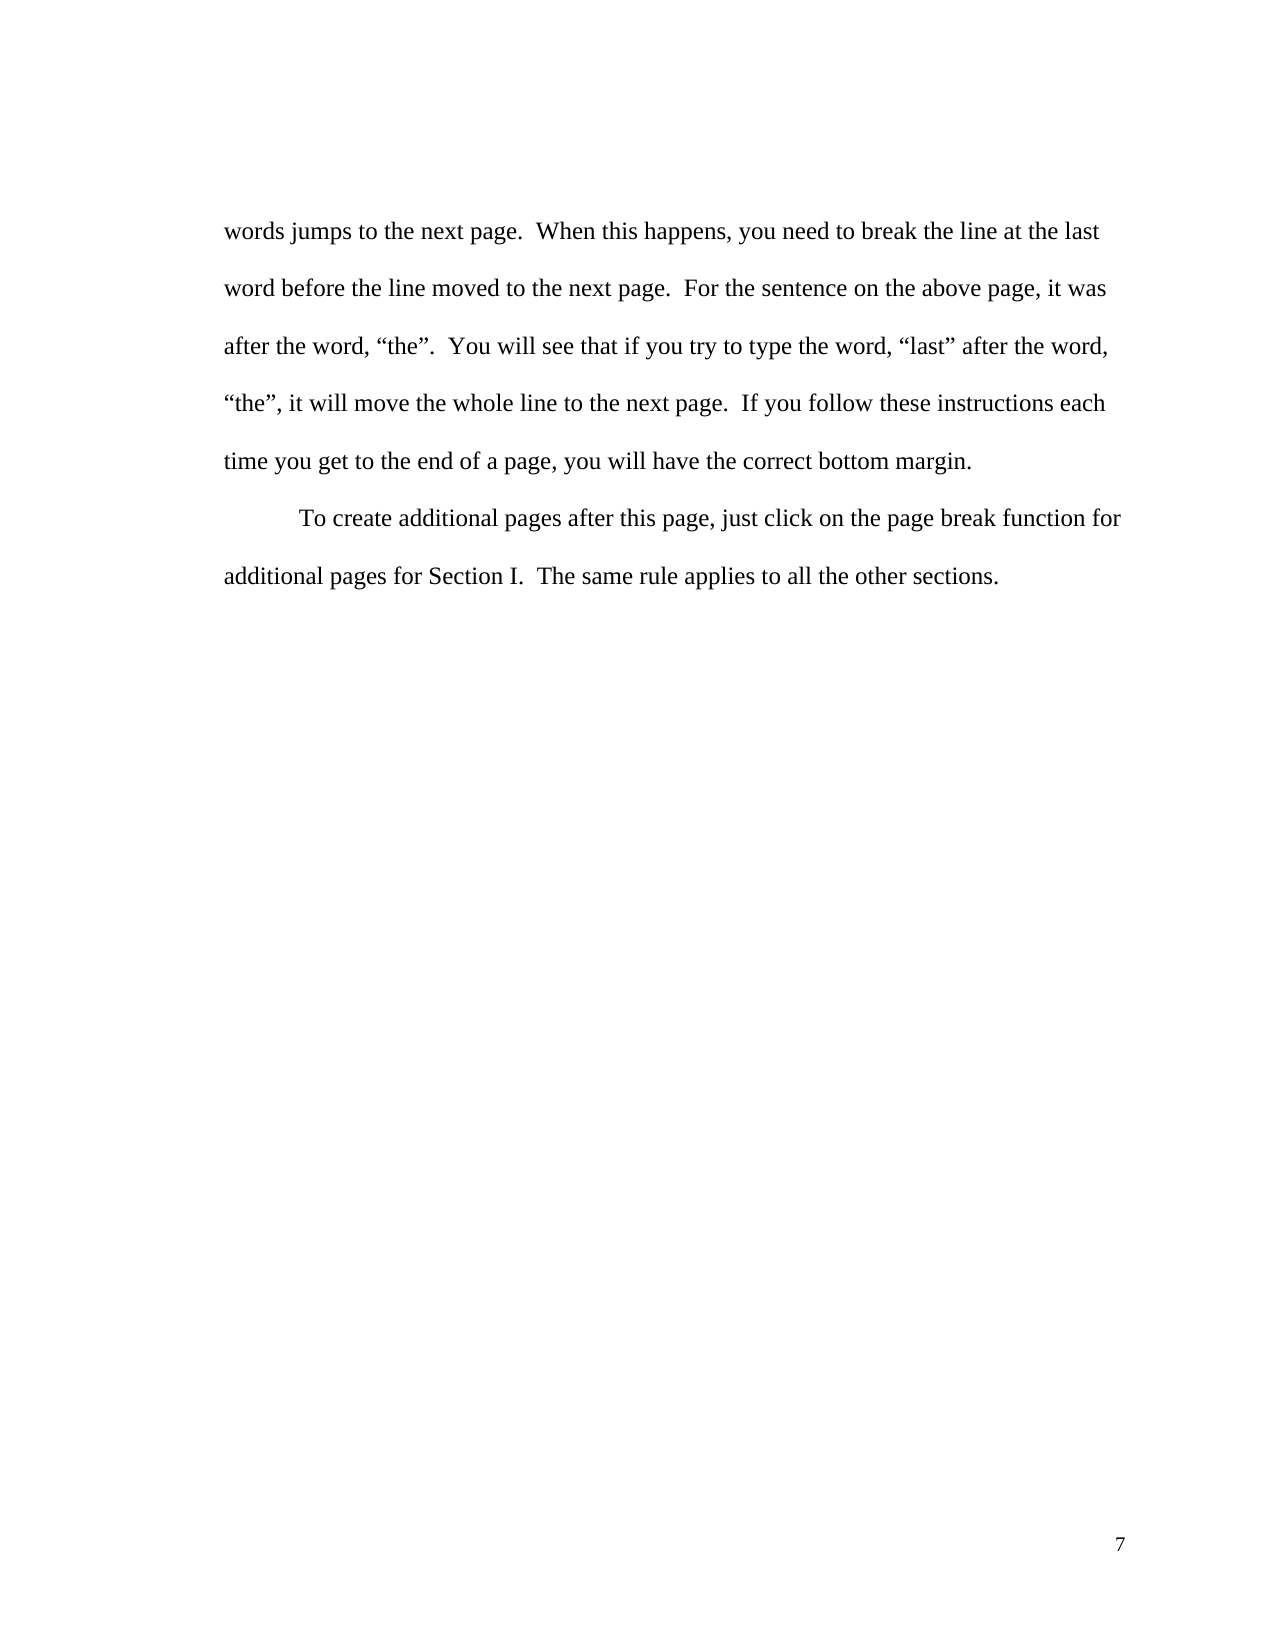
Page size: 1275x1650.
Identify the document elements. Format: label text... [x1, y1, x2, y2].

text To create additional pages after this page, just click on the page break function for additional pages for Section I. The same rule applies to all the other sections. [223, 503, 1125, 590]
text words jumps to the next page. When this happens, you need to break the line at the last word before the line moved to the next page. For the sentence on the above page, it was after the word, “the”. You will see that if you try to type the word, “last” after the word, “the”, it will move the whole line to the next page. If you follow these instructions each time you get to the end of a page, you will have the correct bottom margin. [223, 216, 1125, 475]
